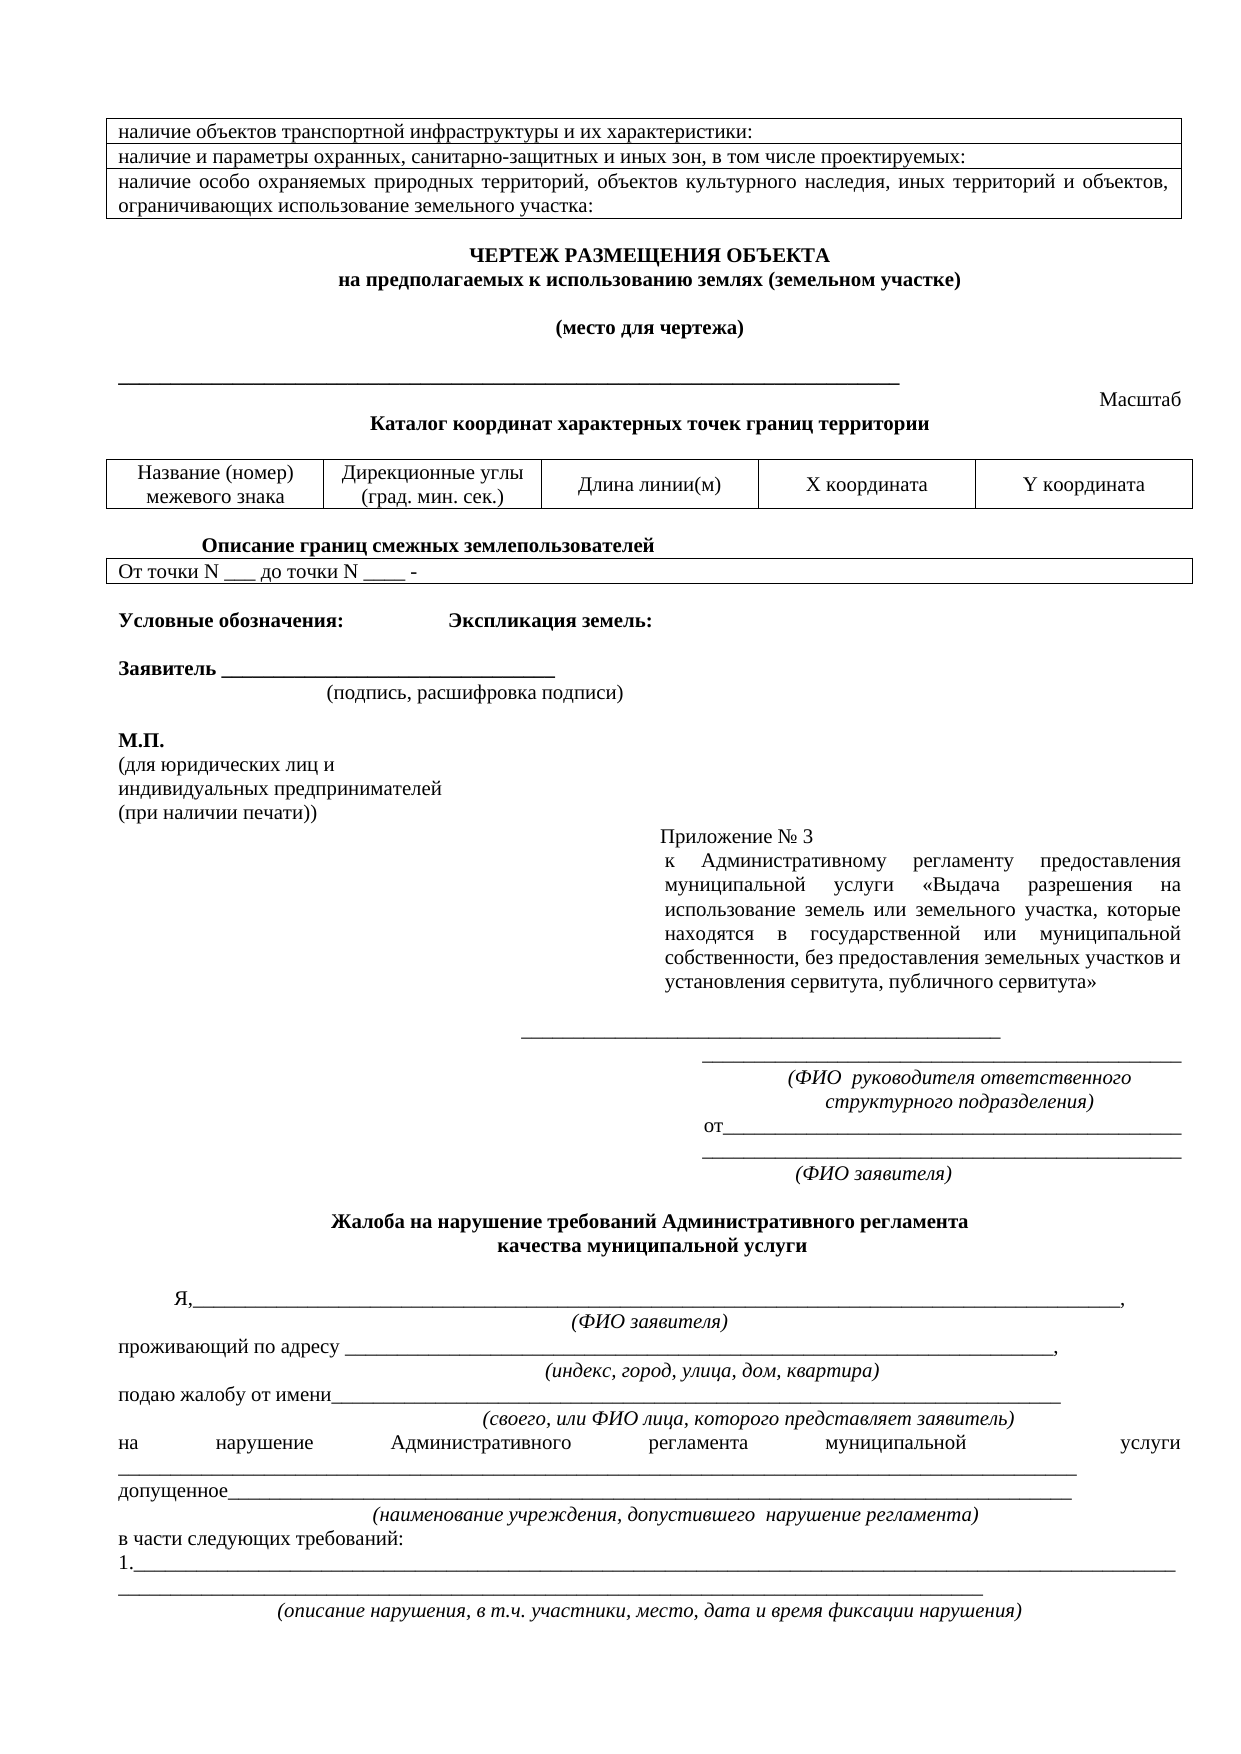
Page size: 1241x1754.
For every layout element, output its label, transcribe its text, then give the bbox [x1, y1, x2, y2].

text от____________________________________________ [118, 1113, 1181, 1137]
text (ФИО руководителя ответственного [118, 1065, 1181, 1089]
text Заявитель ________________________________ [118, 656, 1181, 680]
text ______________________________________________ [118, 1137, 1181, 1161]
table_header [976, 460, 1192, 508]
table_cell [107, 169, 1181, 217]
text М.П. [118, 728, 1181, 752]
text Жалоба на нарушение требований Административного регламента [118, 1209, 1181, 1233]
text (наименование учреждения, допустившего нарушение регламента) [118, 1502, 1181, 1526]
text ___________________________________________________________________________ [118, 363, 1181, 387]
text качества муниципальной услуги [118, 1233, 1181, 1257]
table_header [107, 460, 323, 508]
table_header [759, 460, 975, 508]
text (подпись, расшифровка подписи) [118, 680, 1181, 704]
text подаю жалобу от имени______________________________________________________________________ [118, 1382, 1181, 1406]
text к Административному регламенту предоставления муниципальной услуги «Выдача разрешения на использование земель или земельного участка, которые находятся в государственной или муниципальной собственности, без предоставления земельных участков и установления сервитута, публичного сервитута» [664, 848, 1181, 993]
text Описание границ смежных землепользователей [118, 533, 1181, 557]
text ______________________________________________ [118, 1017, 1181, 1041]
text индивидуальных предпринимателей [118, 776, 1181, 800]
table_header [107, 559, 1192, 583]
text (ФИО заявителя) [118, 1161, 1181, 1185]
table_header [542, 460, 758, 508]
text (при наличии печати)) [118, 800, 1181, 824]
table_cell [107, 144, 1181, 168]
text на предполагаемых к использованию землях (земельном участке) [118, 267, 1181, 291]
text 1._______________________________________________________________________________________________________________________________________________________________________________________ [118, 1550, 1181, 1598]
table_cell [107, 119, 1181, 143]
text в части следующих требований: [118, 1526, 1181, 1550]
text Я,_________________________________________________________________________________________, [118, 1285, 1181, 1309]
text структурного подразделения) [118, 1089, 1181, 1113]
text (для юридических лиц и [118, 752, 1181, 776]
text (ФИО заявителя) [118, 1309, 1181, 1333]
text (описание нарушения, в т.ч. участники, место, дата и время фиксации нарушения) [118, 1598, 1181, 1622]
text ______________________________________________ [118, 1041, 1181, 1065]
text (индекс, город, улица, дом, квартира) [118, 1358, 1181, 1382]
text на нарушение Административного регламента муниципальной услуги ____________________________________________________________________________________________ [118, 1430, 1181, 1478]
text Масштаб [118, 387, 1181, 411]
text ЧЕРТЕЖ РАЗМЕЩЕНИЯ ОБЪЕКТА [118, 243, 1181, 267]
text (своего, или ФИО лица, которого представляет заявитель) [118, 1406, 1181, 1430]
text Условные обозначения: Экспликация земель: [118, 608, 1181, 632]
text Каталог координат характерных точек границ территории [118, 411, 1181, 435]
text (место для чертежа) [118, 315, 1181, 339]
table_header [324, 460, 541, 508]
text проживающий по адресу ____________________________________________________________________, [118, 1333, 1181, 1358]
text Приложение № 3 [118, 824, 1181, 848]
text допущенное_________________________________________________________________________________ [118, 1478, 1181, 1502]
